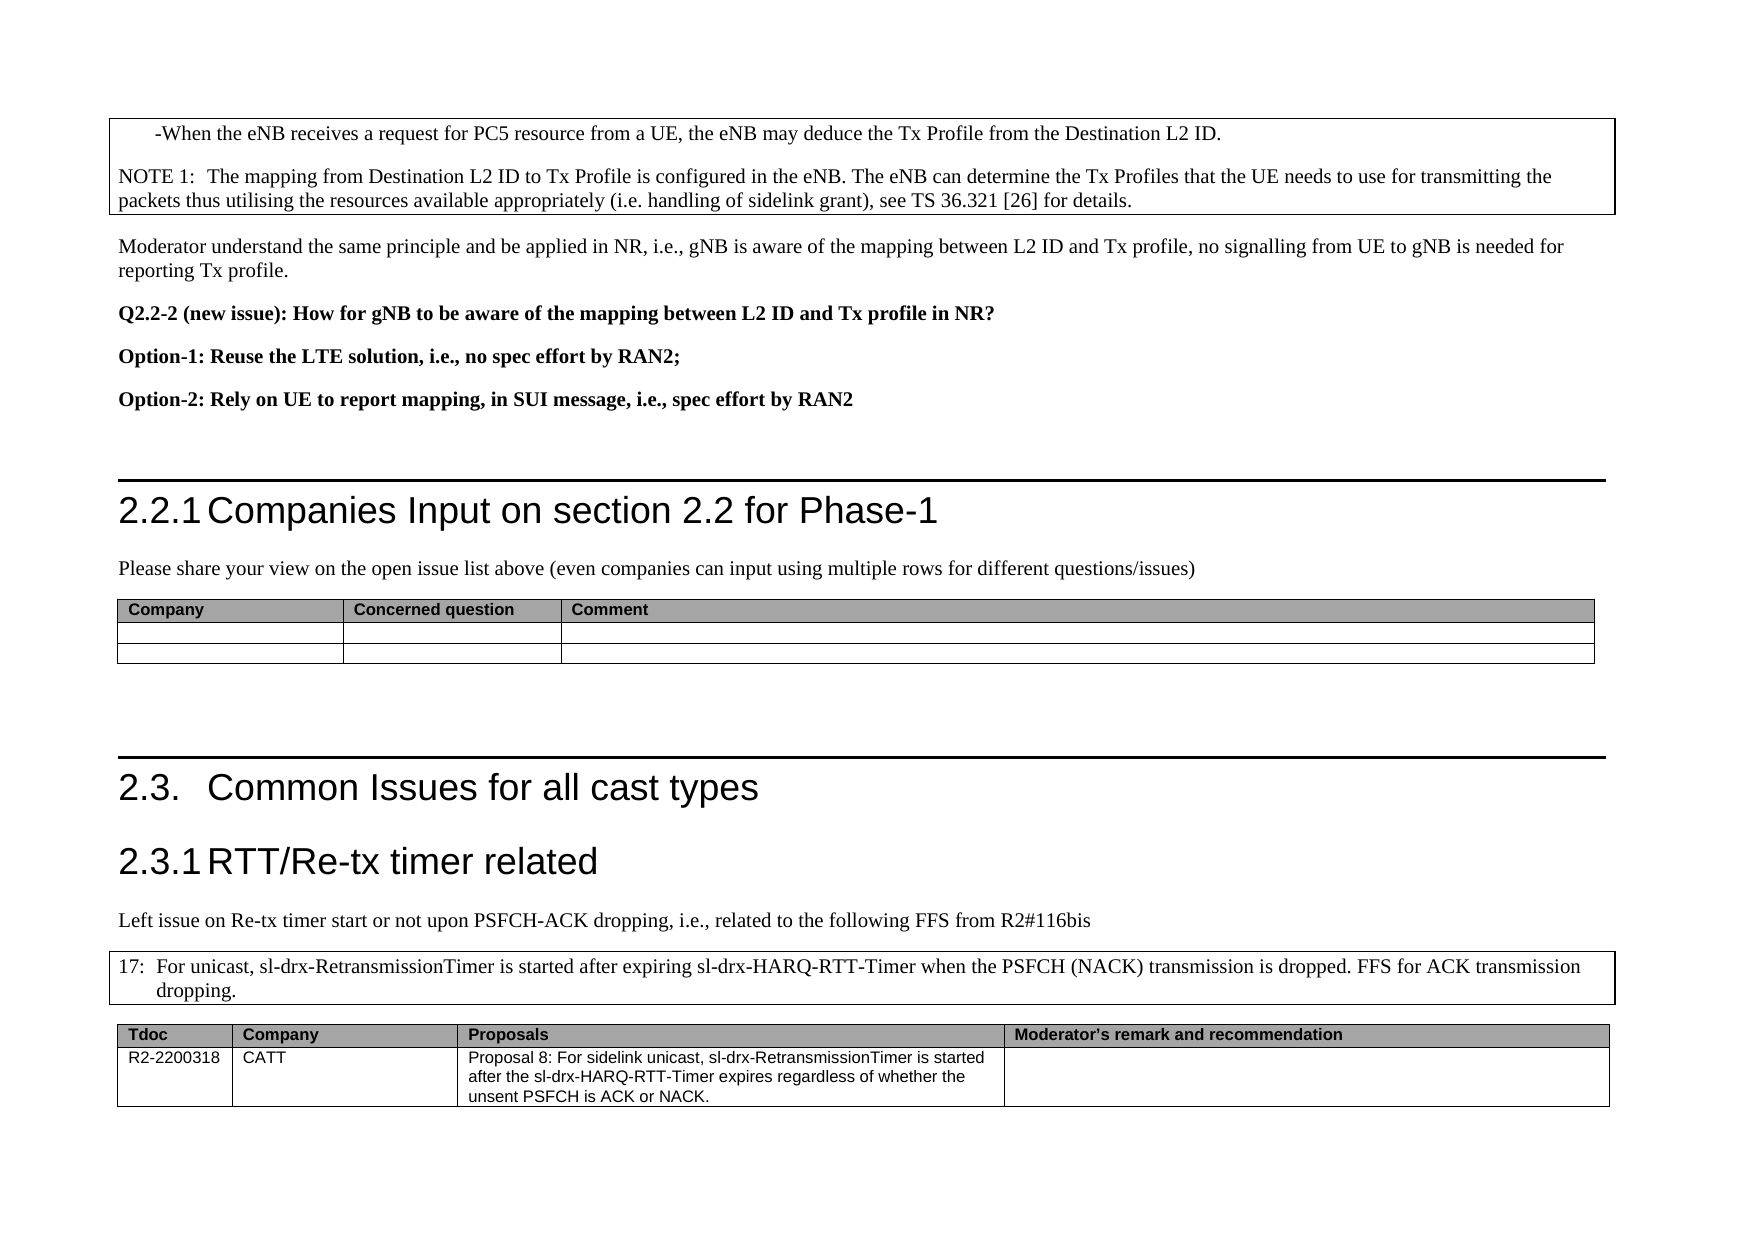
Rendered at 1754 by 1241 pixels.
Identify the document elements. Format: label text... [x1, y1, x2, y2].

subtitle Companies Input on section 2.2 for Phase-1 [118, 482, 1606, 531]
table_header Moderator’s remark and recommendation [1005, 1025, 1609, 1047]
table_cell [118, 623, 343, 642]
table_header Tdoc [118, 1025, 232, 1047]
text -When the eNB receives a request for PC5 resource from a UE, the eNB may deduce the Tx Profile from the Destination L2 ID. [110, 119, 1614, 145]
table_header Proposals [458, 1025, 1004, 1047]
table_cell [118, 644, 343, 663]
text Option-2: Rely on UE to report mapping, in SUI message, i.e., spec effort by RAN2 [118, 387, 1606, 411]
table_cell Proposal 8: For sidelink unicast, sl-drx-RetransmissionTimer is started after the sl-drx-HARQ-RTT-Timer expires regardless of whether the unsent PSFCH is ACK or NACK. [458, 1048, 1004, 1106]
text Q2.2-2 (new issue): How for gNB to be aware of the mapping between L2 ID and Tx profile in NR? [118, 301, 1606, 325]
subtitle Common Issues for all cast types [118, 759, 1606, 808]
table_header Concerned question [344, 600, 561, 622]
table_cell CATT [233, 1048, 457, 1106]
text Moderator understand the same principle and be applied in NR, i.e., gNB is aware of the mapping between L2 ID and Tx profile, no signalling from UE to gNB is needed for reporting Tx profile. [118, 234, 1606, 282]
subtitle RTT/Re-tx timer related [118, 830, 1606, 883]
text Left issue on Re-tx timer start or not upon PSFCH-ACK dropping, i.e., related to the following FFS from R2#116bis [118, 908, 1606, 932]
table_cell [562, 644, 1594, 663]
table_header Company [233, 1025, 457, 1047]
text Option-1: Reuse the LTE solution, i.e., no spec effort by RAN2; [118, 344, 1606, 368]
table_cell [1005, 1048, 1609, 1106]
table_cell [562, 623, 1594, 642]
table_cell R2-2200318 [118, 1048, 232, 1106]
table_cell [344, 644, 561, 663]
table_cell [344, 623, 561, 642]
text 17: For unicast, sl-drx-RetransmissionTimer is started after expiring sl-drx-HARQ-RTT-Timer when the PSFCH (NACK) transmission is dropped. FFS for ACK transmission dropping. [110, 952, 1614, 1004]
text NOTE 1: The mapping from Destination L2 ID to Tx Profile is configured in the eNB. The eNB can determine the Tx Profiles that the UE needs to use for transmitting the packets thus utilising the resources available appropriately (i.e. handling of sidelink grant), see TS 36.321 [26] for details. [110, 161, 1614, 214]
text Please share your view on the open issue list above (even companies can input using multiple rows for different questions/issues) [118, 556, 1606, 580]
table_header Company [118, 600, 343, 622]
table_header Comment [562, 600, 1594, 622]
